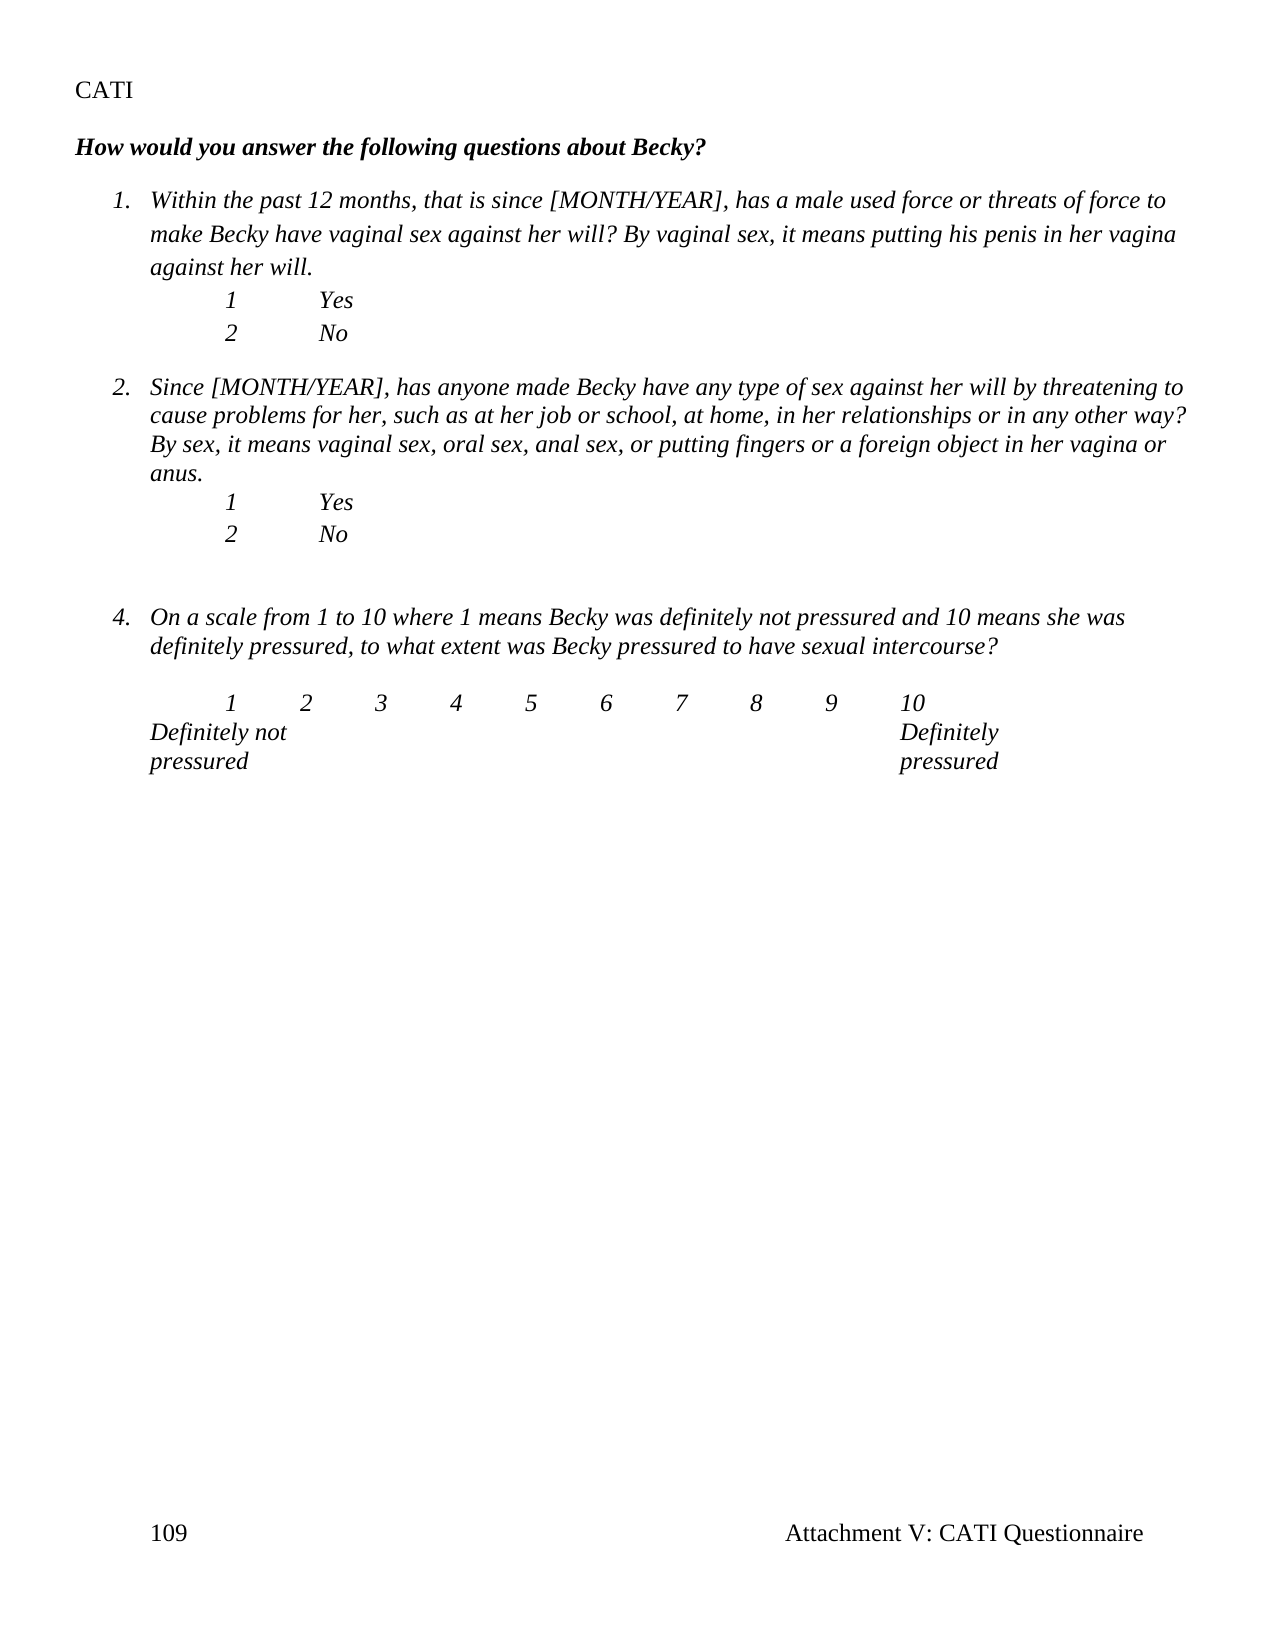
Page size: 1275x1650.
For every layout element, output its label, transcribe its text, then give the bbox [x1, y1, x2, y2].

list No [225, 519, 1200, 548]
list Yes [225, 487, 1200, 515]
list No [225, 318, 1200, 346]
list Since [MONTH/YEAR], has anyone made Becky have any type of sex against her will by threatening to cause problems for her, such as at her job or school, at home, in her relationships or in any other way? By sex, it means vaginal sex, oral sex, anal sex, or putting fingers or a foreign object in her vagina or anus. [112, 372, 1200, 487]
text 1 2 3 4 5 6 7 8 9 10 [150, 688, 1200, 717]
list Within the past 12 months, that is since [MONTH/YEAR], has a male used force or threats of force to make Becky have vaginal sex against her will? By vaginal sex, it means putting his penis in her vagina against her will. [112, 186, 1200, 280]
list On a scale from 1 to 10 where 1 means Becky was definitely not pressured and 10 means she was definitely pressured, to what extent was Becky pressured to have sexual intercourse? [112, 602, 1200, 660]
text How would you answer the following questions about Becky? [75, 132, 1200, 161]
list Yes [225, 285, 1200, 313]
text Definitely not Definitely [75, 717, 1200, 746]
text pressured pressured [75, 746, 1200, 775]
